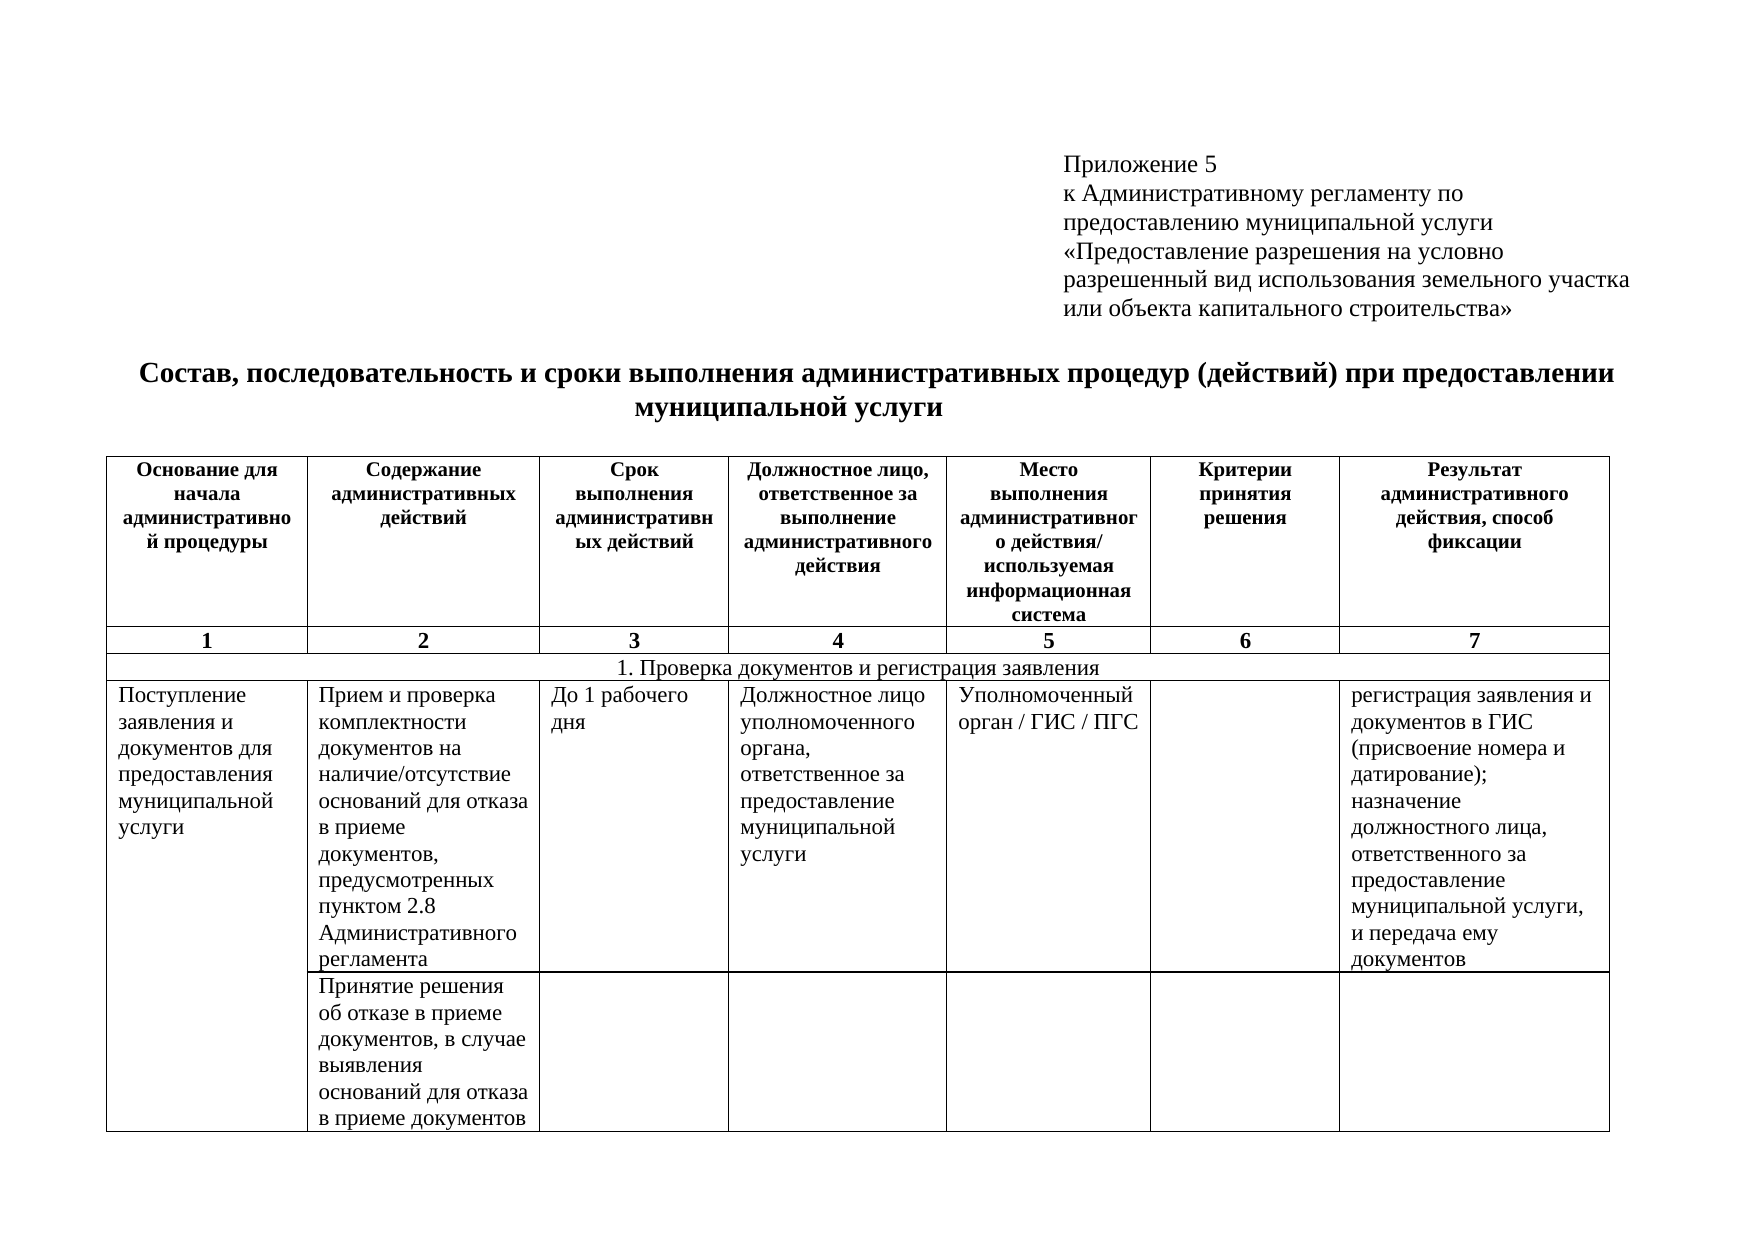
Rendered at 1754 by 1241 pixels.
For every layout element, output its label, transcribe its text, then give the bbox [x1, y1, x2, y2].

table_cell 4 [729, 627, 946, 653]
table_cell Должностное лицо уполномоченного органа, ответственное за предоставление муниципальной услуги [729, 681, 946, 971]
table_cell Уполномоченный орган / ГИС / ПГС [947, 681, 1150, 971]
table_cell 7 [1340, 627, 1609, 653]
table_cell [1151, 681, 1339, 971]
table_header Результат административного действия, способ фиксации [1340, 457, 1609, 626]
table_cell 5 [947, 627, 1150, 653]
table_cell [947, 973, 1150, 1131]
table_cell 1 [107, 627, 307, 653]
text Состав, последовательность и сроки выполнения административных процедур (действий) при предоставлении [118, 356, 1636, 389]
text Приложение 5 [1063, 149, 1636, 178]
table_cell [540, 973, 728, 1131]
table_cell Прием и проверка комплектности документов на наличие/отсутствие оснований для отказа в приеме документов, предусмотренных пунктом 2.8 Административного регламента [308, 681, 539, 971]
table_header Основание для начала административной процедуры [107, 457, 307, 626]
table_header Содержание административных действий [308, 457, 539, 626]
table_cell [1340, 973, 1609, 1131]
table_header Место выполнения административного действия/ используемая информационная система [947, 457, 1150, 626]
table_header Должностное лицо, ответственное за выполнение административного действия [729, 457, 946, 626]
text муниципальной услуги [634, 389, 1636, 423]
table_cell [1151, 973, 1339, 1131]
table_cell 6 [1151, 627, 1339, 653]
table_cell регистрация заявления и документов в ГИС (присвоение номера и датирование); назначение должностного лица, ответственного за предоставление муниципальной услуги, и передача ему документов [1340, 681, 1609, 971]
table_header Критерии принятия решения [1151, 457, 1339, 626]
table_header Срок выполнения административных действий [540, 457, 728, 626]
table_cell 1. Проверка документов и регистрация заявления [107, 654, 1609, 680]
table_cell До 1 рабочего дня [540, 681, 728, 971]
table_cell 2 [308, 627, 539, 653]
table_cell [729, 973, 946, 1131]
table_cell Принятие решения об отказе в приеме документов, в случае выявления оснований для отказа в приеме документов [308, 973, 539, 1131]
text к Административному регламенту по предоставлению муниципальной услуги «Предоставление разрешения на условно разрешенный вид использования земельного участка или объекта капитального строительства» [1063, 178, 1636, 322]
table_cell 3 [540, 627, 728, 653]
table_cell Поступление заявления и документов для предоставления муниципальной услуги [107, 681, 307, 1131]
